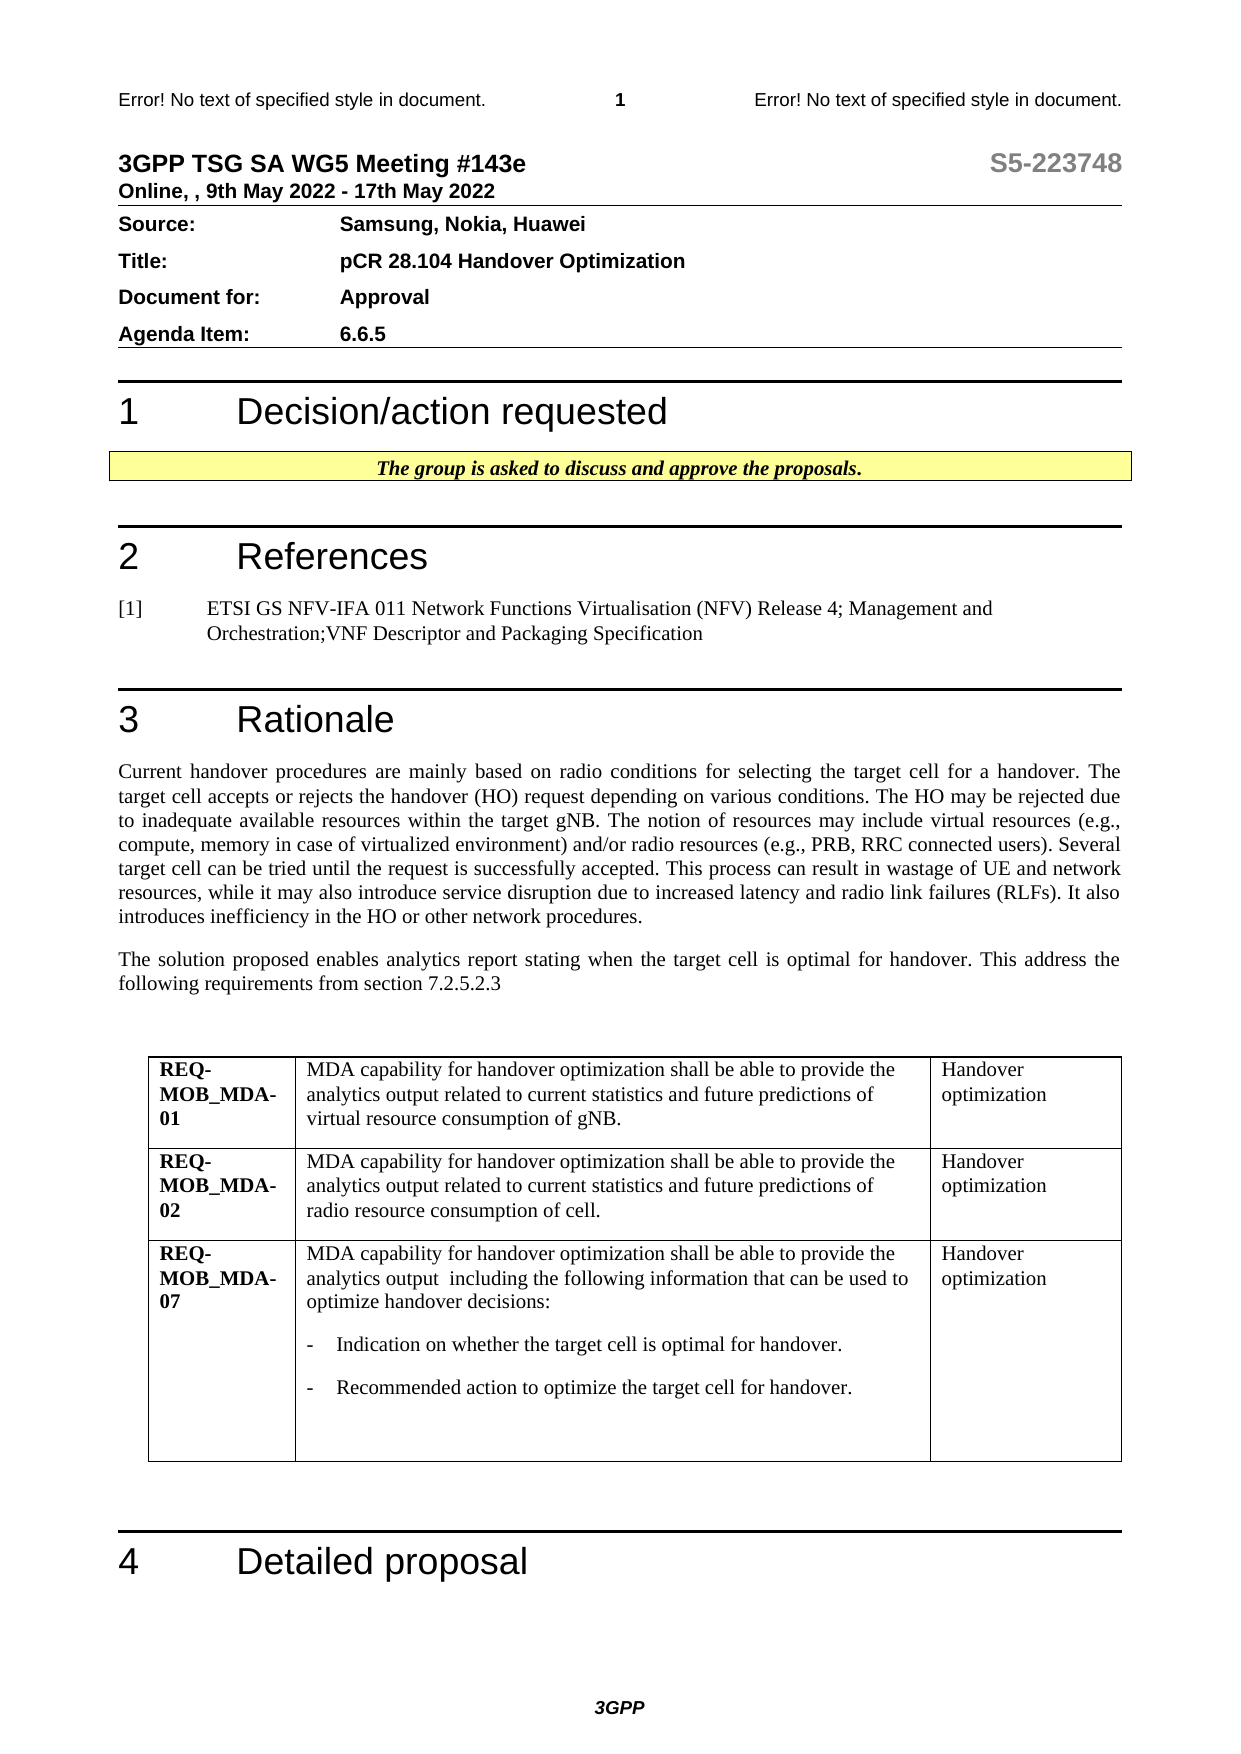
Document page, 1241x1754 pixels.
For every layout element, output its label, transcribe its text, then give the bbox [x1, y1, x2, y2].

subtitle 3 Rationale [118, 691, 1122, 741]
subtitle 4 Detailed proposal [118, 1533, 1122, 1582]
subtitle 2 References [118, 528, 1122, 578]
table_cell REQ-MOB_MDA-07 [149, 1241, 295, 1461]
text Document for: Approval [118, 285, 1122, 309]
text Current handover procedures are mainly based on radio conditions for selecting the target cell for a handover. The target cell accepts or rejects the handover (HO) request depending on various conditions. The HO may be rejected due to inadequate available resources within the target gNB. The notion of resources may include virtual resources (e.g., compute, memory in case of virtualized environment) and/or radio resources (e.g., PRB, RRC connected users). Several target cell can be tried until the request is successfully accepted. This process can result in wastage of UE and network resources, while it may also introduce service disruption due to increased latency and radio link failures (RLFs). It also introduces inefficiency in the HO or other network procedures. [118, 759, 1122, 928]
table_cell MDA capability for handover optimization shall be able to provide the analytics output related to current statistics and future predictions of radio resource consumption of cell. [296, 1149, 930, 1240]
text 3GPP TSG SA WG5 Meeting #143e S5-223748 [118, 147, 1122, 179]
table_cell MDA capability for handover optimization shall be able to provide the analytics output including the following information that can be used to optimize handover decisions: - Indication on whether the target cell is optimal for handover. - Recommended action to optimize the target cell for handover. [296, 1241, 930, 1461]
text Source: Samsung, Nokia, Huawei [118, 212, 1122, 236]
table_cell Handover optimization [931, 1241, 1121, 1461]
table_header MDA capability for handover optimization shall be able to provide the analytics output related to current statistics and future predictions of virtual resource consumption of gNB. [296, 1058, 930, 1148]
text The group is asked to discuss and approve the proposals. [110, 452, 1131, 480]
table_cell Handover optimization [931, 1149, 1121, 1240]
subtitle 1 Decision/action requested [118, 383, 1122, 432]
table_cell REQ-MOB_MDA-02 [149, 1149, 295, 1240]
table_header REQ-MOB_MDA-01 [149, 1058, 295, 1148]
text Title: pCR 28.104 Handover Optimization [118, 248, 1122, 272]
text [1] ETSI GS NFV-IFA 011 Network Functions Virtualisation (NFV) Release 4; Management and Orchestration;VNF Descriptor and Packaging Specification [118, 596, 1122, 644]
text The solution proposed enables analytics report stating when the target cell is optimal for handover. This address the following requirements from section 7.2.5.2.3 [118, 947, 1122, 995]
text Agenda Item: 6.6.5 [118, 321, 1122, 347]
text Online, , 9th May 2022 - 17th May 2022 [118, 179, 1122, 205]
table_header Handover optimization [931, 1058, 1121, 1148]
